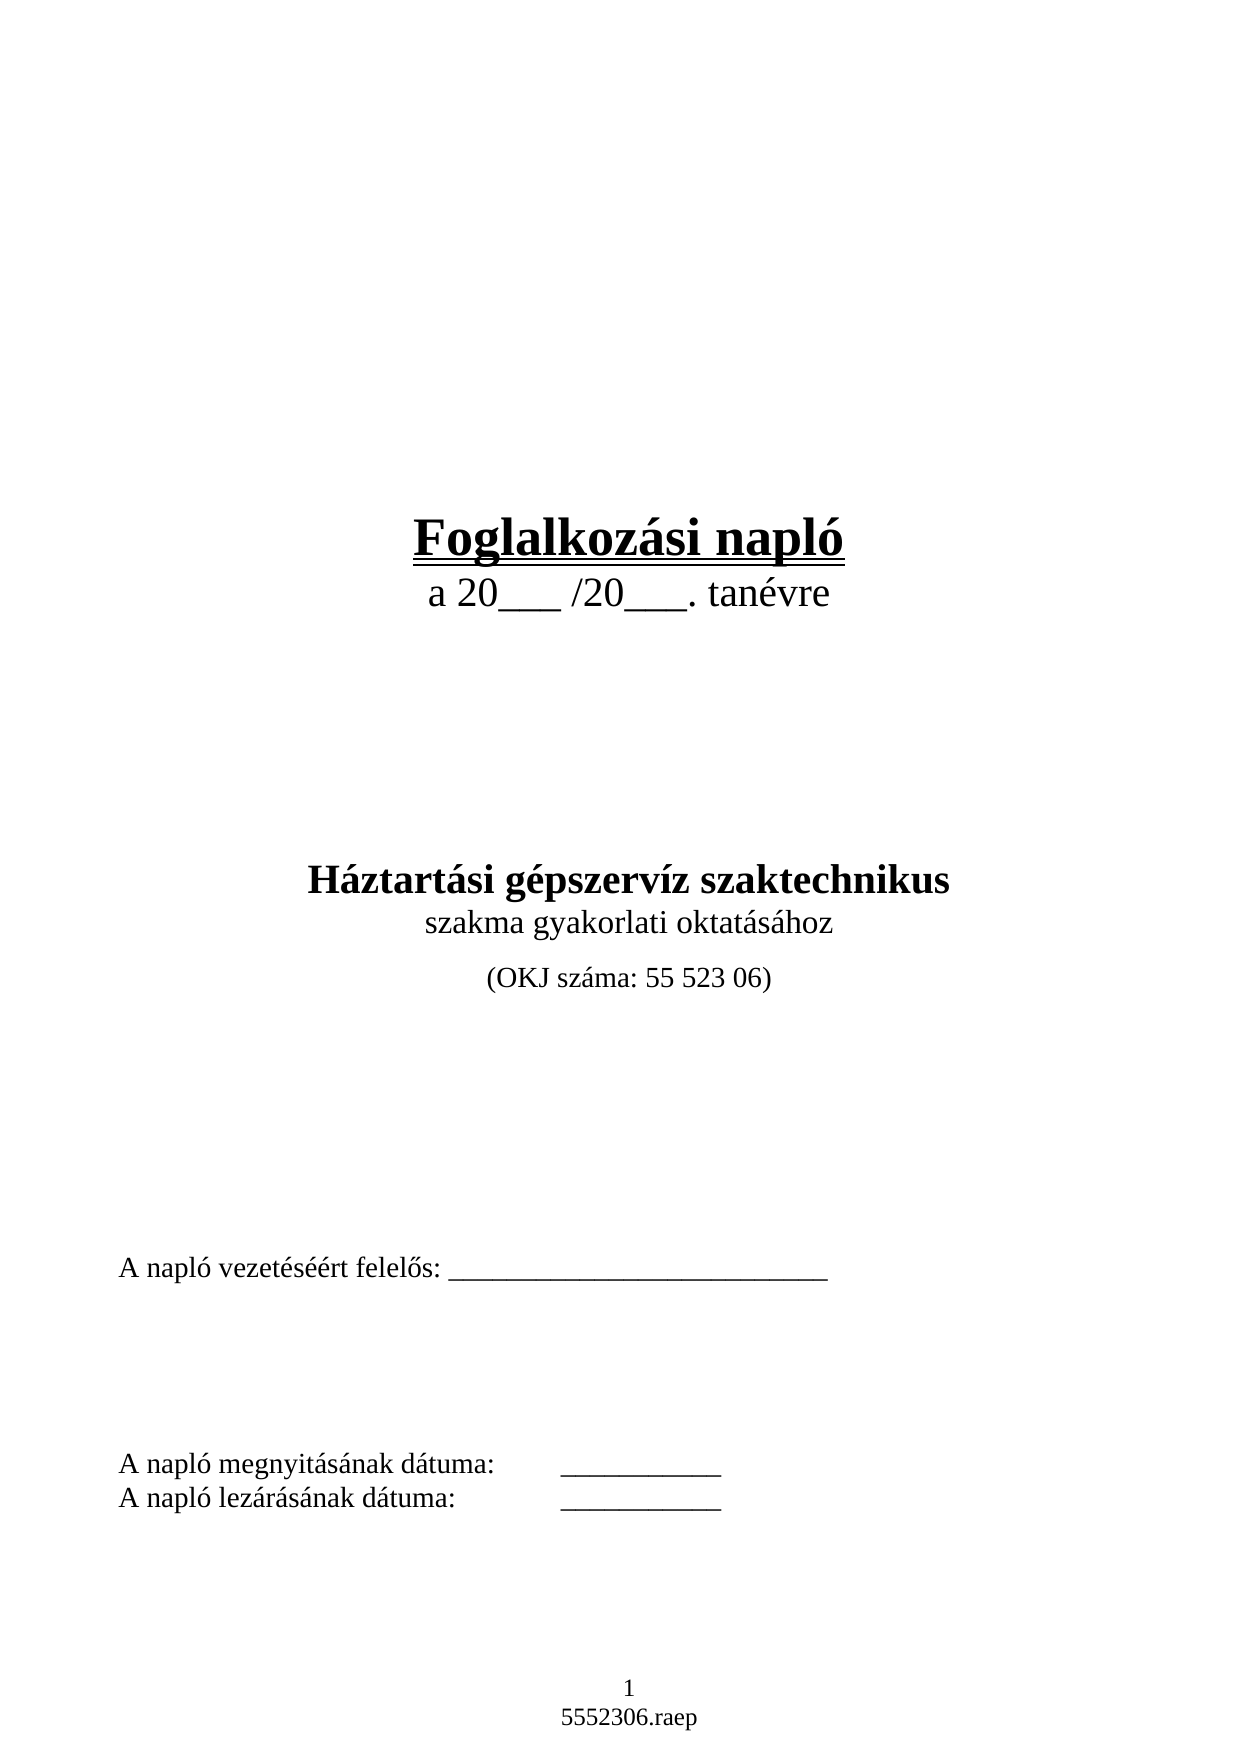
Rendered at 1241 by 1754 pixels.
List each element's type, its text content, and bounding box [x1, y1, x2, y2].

text a 20___ /20___. tanévre [118, 567, 1140, 615]
text A napló lezárásának dátuma: ___________ [118, 1480, 1140, 1514]
text (OKJ száma: 55 523 06) [118, 960, 1140, 994]
subtitle Foglalkozási napló [118, 505, 1140, 567]
text szakma gyakorlati oktatásához [118, 903, 1140, 941]
text A napló megnyitásának dátuma: ___________ [118, 1447, 1140, 1480]
text Háztartási gépszervíz szaktechnikus [118, 855, 1140, 903]
subtitle A napló vezetéséért felelős: __________________________ [118, 1250, 1140, 1284]
